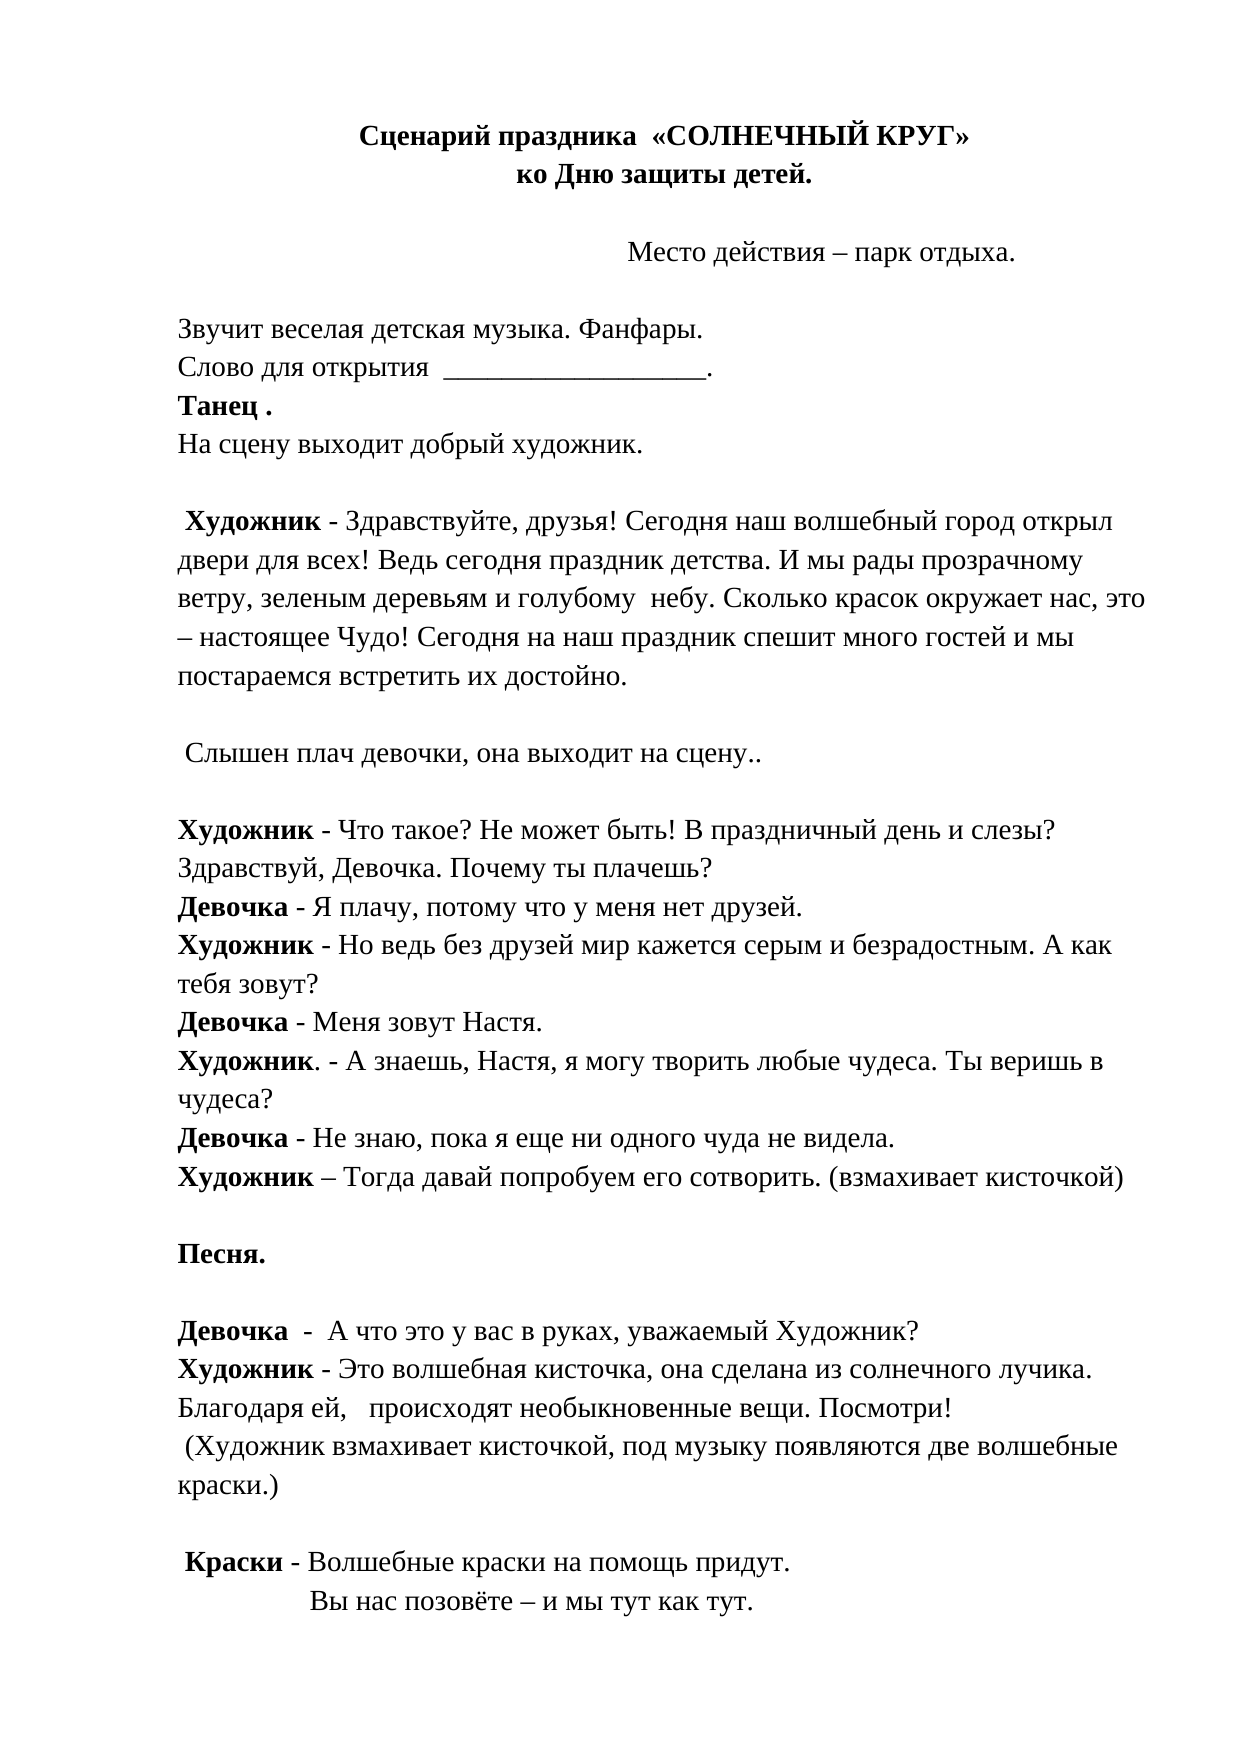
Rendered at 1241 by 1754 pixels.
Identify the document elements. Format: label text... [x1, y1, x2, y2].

text Художник - Но ведь без друзей мир кажется серым и безрадостным. А как тебя зовут? [177, 927, 1152, 999]
text Художник – Тогда давай попробуем его сотворить. (взмахивает кисточкой) [177, 1159, 1152, 1192]
text ко Дню защиты детей. [177, 157, 1152, 190]
text Слово для открытия __________________. [177, 349, 1152, 383]
text Краски - Волшебные краски на помощь придут. [177, 1544, 1152, 1578]
text Художник - Здравствуйте, друзья! Сегодня наш волшебный город открыл двери для всех! Ведь сегодня праздник детства. И мы рады прозрачному ветру, зеленым деревьям и голубому небу. Сколько красок окружает нас, это – настоящее Чудо! Сегодня на наш праздник спешит много гостей и мы постараемся встретить их достойно. [177, 503, 1152, 691]
text Слышен плач девочки, она выходит на сцену.. [177, 735, 1152, 768]
text Художник - Это волшебная кисточка, она сделана из солнечного лучика. Благодаря ей, происходят необыкновенные вещи. Посмотри! [177, 1351, 1152, 1423]
text (Художник взмахивает кисточкой, под музыку появляются две волшебные краски.) [177, 1428, 1152, 1501]
text Девочка - Не знаю, пока я еще ни одного чуда не видела. [177, 1120, 1152, 1154]
text Звучит веселая детская музыка. Фанфары. [177, 311, 1152, 344]
text Песня. [177, 1236, 1152, 1269]
text Танец . [177, 388, 1152, 421]
text Художник - Что такое? Не может быть! В праздничный день и слезы? Здравствуй, Девочка. Почему ты плачешь? [177, 812, 1152, 884]
text Вы нас позовёте – и мы тут как тут. [177, 1583, 1152, 1616]
text Девочка - А что это у вас в руках, уважаемый Художник? [177, 1313, 1152, 1346]
text Художник. - А знаешь, Настя, я могу творить любые чудеса. Ты веришь в чудеса? [177, 1043, 1152, 1115]
text На сцену выходит добрый художник. [177, 426, 1152, 460]
text Сценарий праздника «СОЛНЕЧНЫЙ КРУГ» [177, 118, 1152, 152]
text Девочка - Меня зовут Настя. [177, 1004, 1152, 1038]
text Место действия – парк отдыха. [546, 234, 1152, 267]
text Девочка - Я плачу, потому что у меня нет друзей. [177, 889, 1152, 922]
